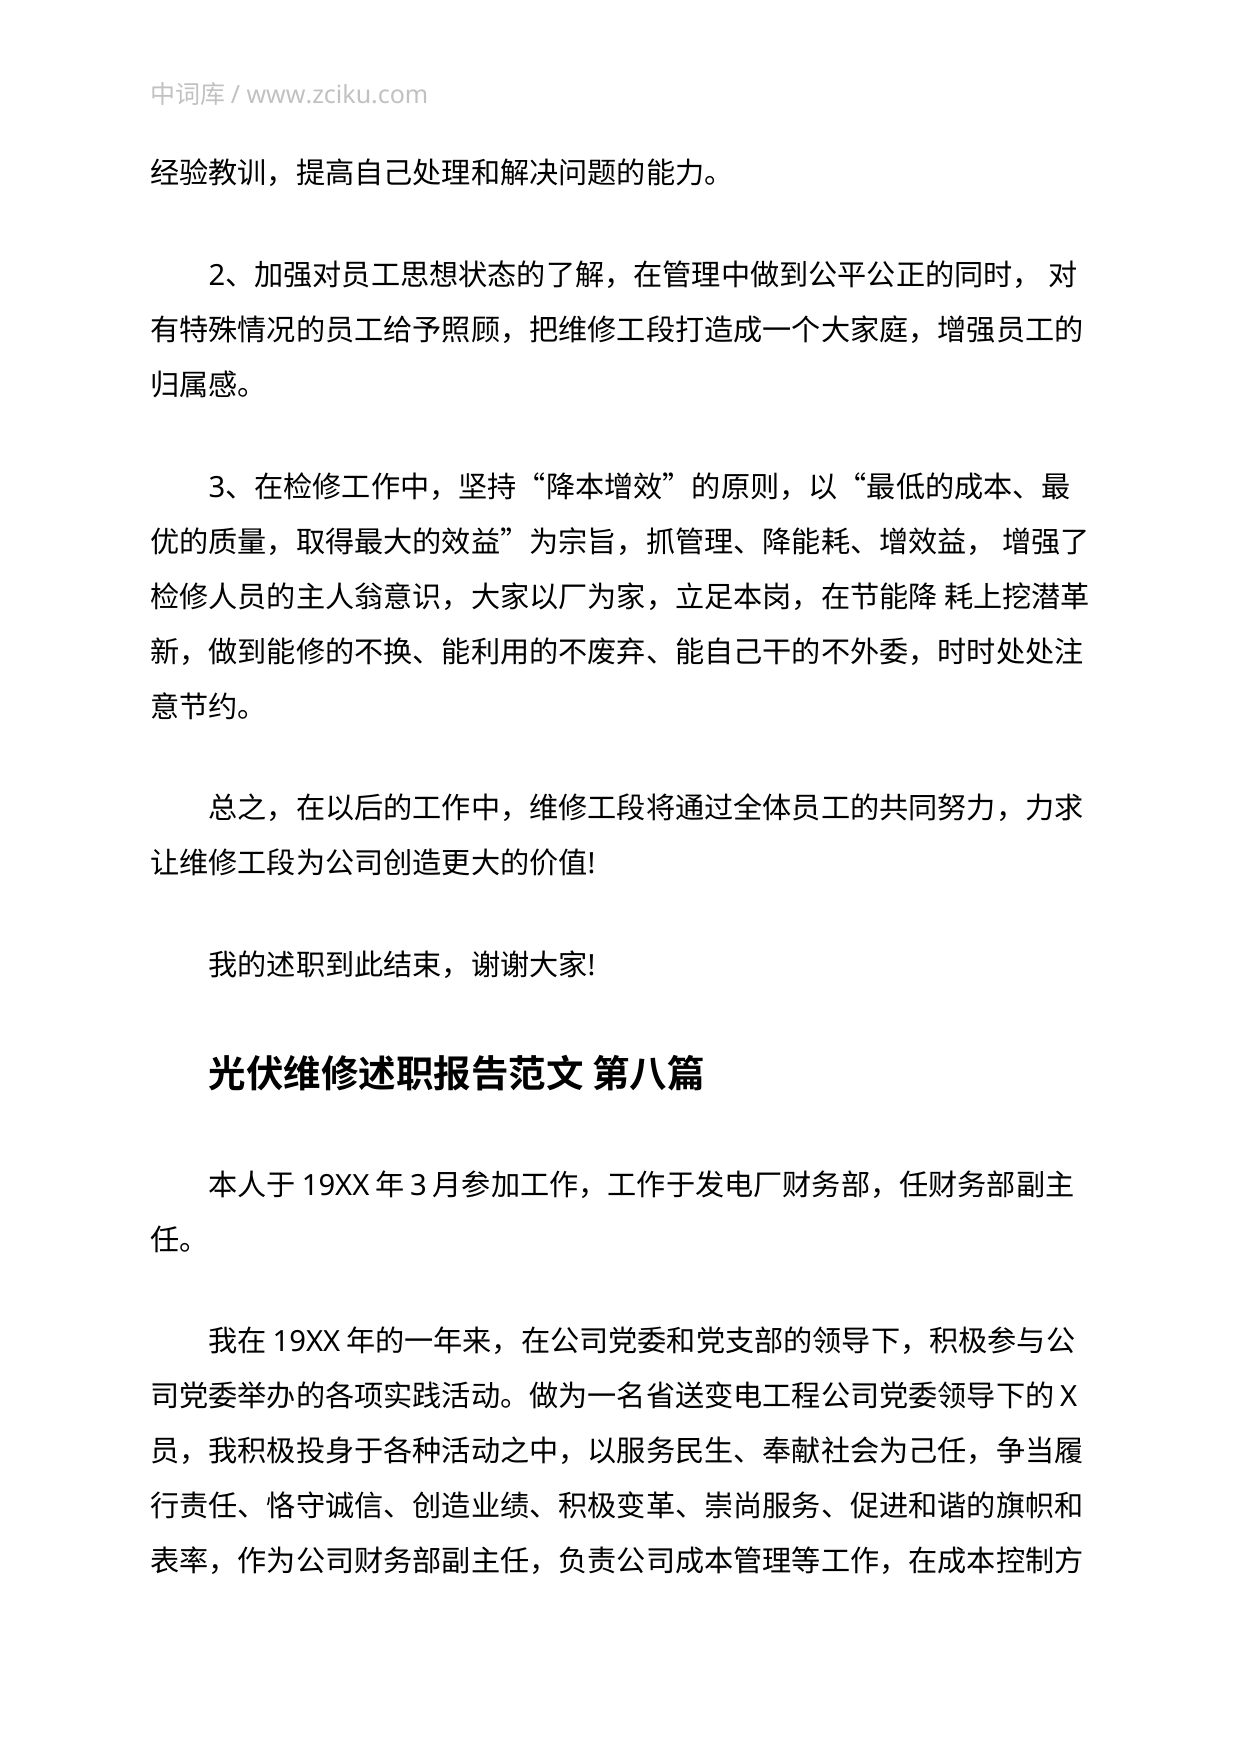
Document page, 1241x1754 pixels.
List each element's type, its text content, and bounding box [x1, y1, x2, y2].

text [150, 150, 1090, 192]
text 我的述职到此结束，谢谢大家! [150, 942, 1090, 984]
text 3、在检修工作中，坚持“降本增效”的原则，以“最低的成本、最优的质量，取得最大的效益”为宗旨，抓管理、降能耗、增效益， 增强了检修人员的主人翁意识，大家以厂为家，立足本岗，在节能降 耗上挖潜革新，做到能修的不换、能利用的不废弃、能自己干的不外委，时时处处注意节约。 [150, 463, 1090, 725]
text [150, 1318, 1090, 1580]
text 本人于19XX年3月参加工作，工作于发电厂财务部，任财务部副主任。 [150, 1161, 1090, 1258]
text 光伏维修述职报告范文 第八篇 [150, 1044, 1090, 1098]
text 2、加强对员工思想状态的了解，在管理中做到公平公正的同时， 对有特殊情况的员工给予照顾，把维修工段打造成一个大家庭，增强员工的归属感。 [150, 252, 1090, 404]
text 总之，在以后的工作中，维修工段将通过全体员工的共同努力，力求让维修工段为公司创造更大的价值! [150, 785, 1090, 882]
